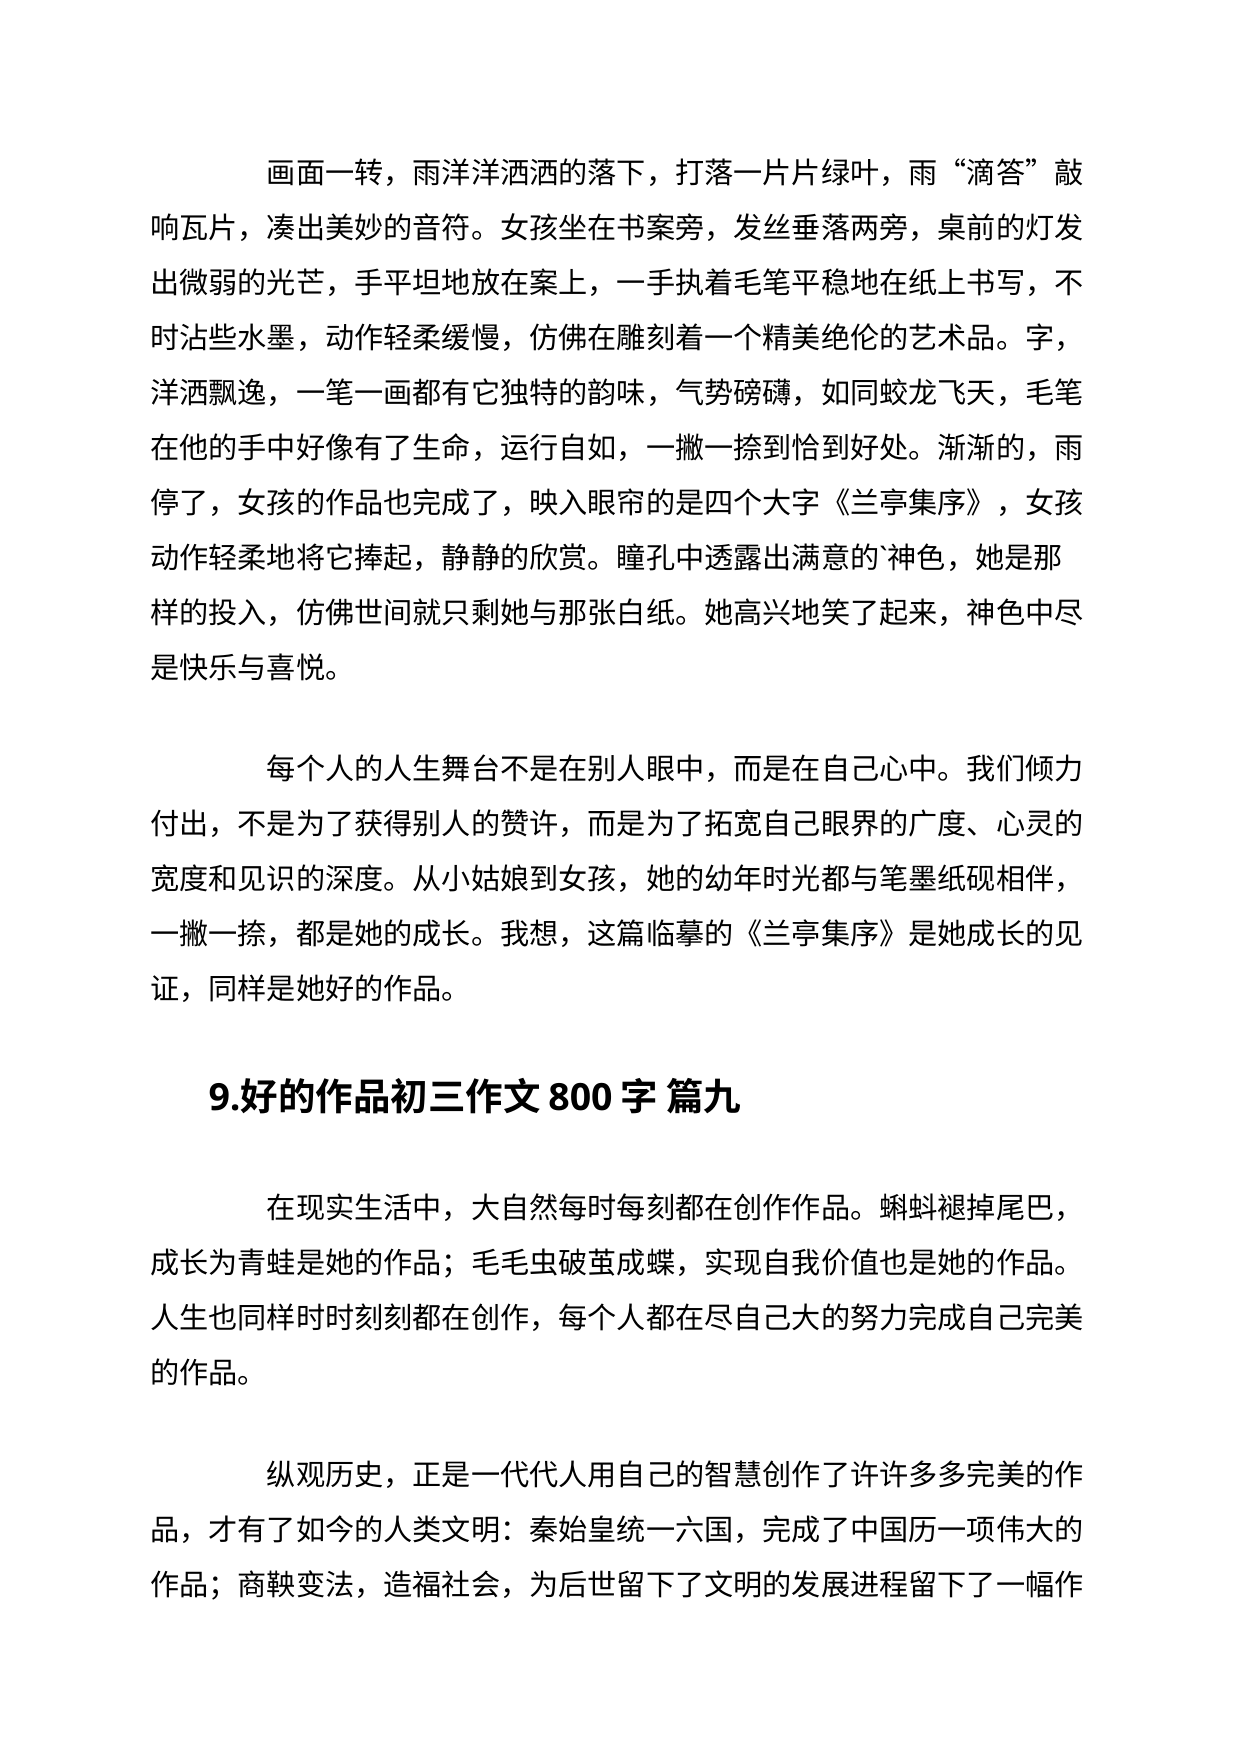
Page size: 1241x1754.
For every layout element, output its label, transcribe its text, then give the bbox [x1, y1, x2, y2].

text 每个人的人生舞台不是在别人眼中，而是在自己心中。我们倾力付出，不是为了获得别人的赞许，而是为了拓宽自己眼界的广度、心灵的宽度和见识的深度。从小姑娘到女孩，她的幼年时光都与笔墨纸砚相伴，一撇一捺，都是她的成长。我想，这篇临摹的《兰亭集序》是她成长的见证，同样是她好的作品。 [150, 746, 1090, 1008]
text 画面一转，雨洋洋洒洒的落下，打落一片片绿叶，雨“滴答”敲响瓦片，凑出美妙的音符。女孩坐在书案旁，发丝垂落两旁，桌前的灯发出微弱的光芒，手平坦地放在案上，一手执着毛笔平稳地在纸上书写，不时沾些水墨，动作轻柔缓慢，仿佛在雕刻着一个精美绝伦的艺术品。字，洋洒飘逸，一笔一画都有它独特的韵味，气势磅礴，如同蛟龙飞天，毛笔在他的手中好像有了生命，运行自如，一撇一捺到恰到好处。渐渐的，雨停了，女孩的作品也完成了，映入眼帘的是四个大字《兰亭集序》，女孩动作轻柔地将它捧起，静静的欣赏。瞳孔中透露出满意的`神色，她是那样的投入，仿佛世间就只剩她与那张白纸。她高兴地笑了起来，神色中尽是快乐与喜悦。 [150, 150, 1090, 686]
text 9.好的作品初三作文800字 篇九 [150, 1067, 1090, 1122]
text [150, 1451, 1090, 1603]
text 在现实生活中，大自然每时每刻都在创作作品。蝌蚪褪掉尾巴，成长为青蛙是她的作品；毛毛虫破茧成蝶，实现自我价值也是她的作品。人生也同样时时刻刻都在创作，每个人都在尽自己大的努力完成自己完美的作品。 [150, 1185, 1090, 1392]
